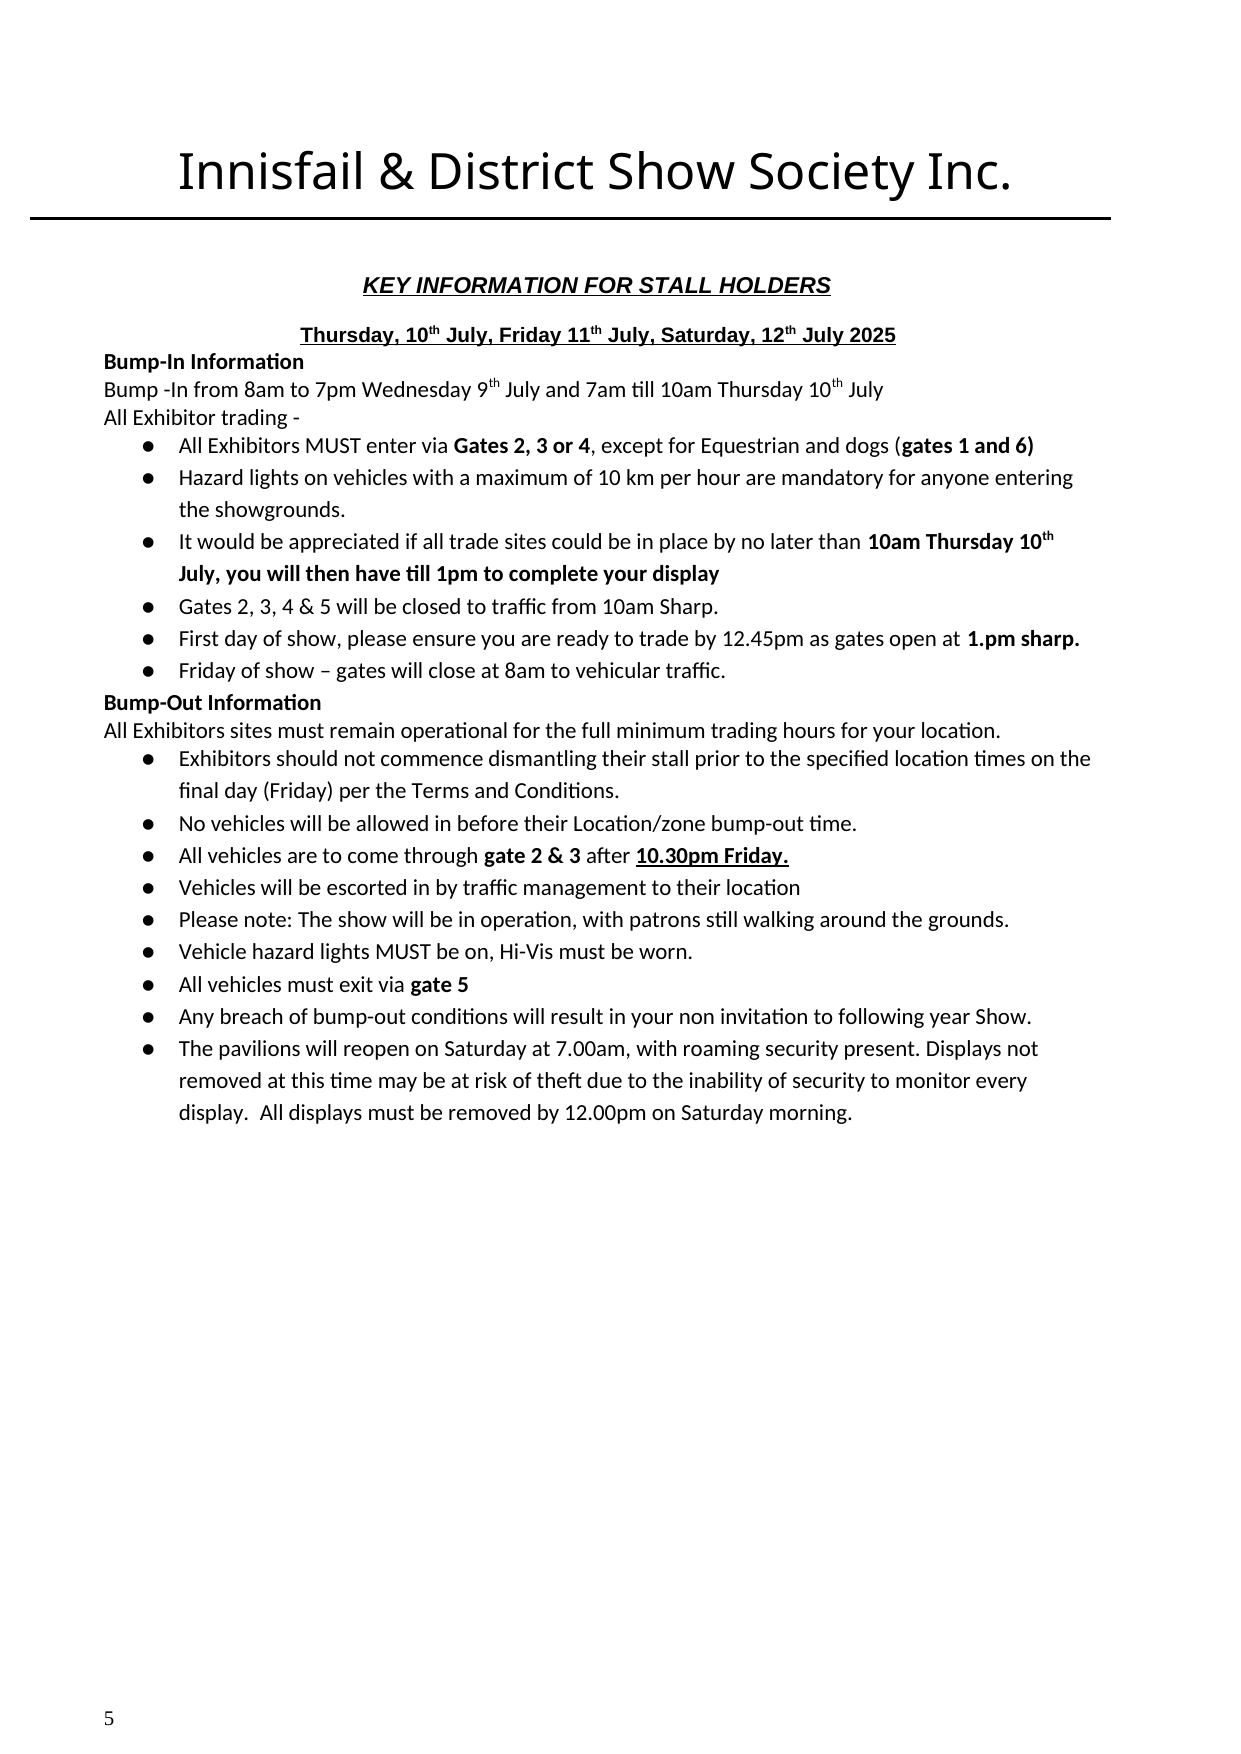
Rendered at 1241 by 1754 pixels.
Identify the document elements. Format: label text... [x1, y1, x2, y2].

text All Exhibitors sites must remain operational for the full minimum trading hours for your location. [103, 716, 1092, 744]
list Any breach of bump-out conditions will result in your non invitation to following year Show. [141, 1002, 1092, 1030]
list No vehicles will be allowed in before their Location/zone bump-out time. [141, 809, 1092, 837]
list Vehicles will be escorted in by traffic management to their location [141, 873, 1092, 901]
list Hazard lights on vehicles with a maximum of 10 km per hour are mandatory for anyone entering the showgrounds. [141, 463, 1092, 523]
list All vehicles are to come through gate 2 & 3 after 10.30pm Friday. [141, 841, 1092, 869]
list The pavilions will reopen on Saturday at 7.00am, with roaming security present. Displays not removed at this time may be at risk of theft due to the inability of security to monitor every display. All displays must be removed by 12.00pm on Saturday morning. [141, 1034, 1092, 1126]
list First day of show, please ensure you are ready to trade by 12.45pm as gates open at 1.pm sharp. [141, 624, 1092, 652]
text Innisfail & District Show Society Inc. [29, 136, 1111, 220]
text All Exhibitor trading - [103, 403, 1092, 431]
list Friday of show – gates will close at 8am to vehicular traffic. [141, 656, 1092, 684]
list Gates 2, 3, 4 & 5 will be closed to traffic from 10am Sharp. [141, 592, 1092, 620]
list Vehicle hazard lights MUST be on, Hi-Vis must be worn. [141, 937, 1092, 966]
list It would be appreciated if all trade sites could be in place by no later than 10am Thursday 10th July, you will then have till 1pm to complete your display [141, 527, 1092, 588]
list Exhibitors should not commence dismantling their stall prior to the specified location times on the final day (Friday) per the Terms and Conditions. [141, 744, 1092, 804]
list All vehicles must exit via gate 5 [141, 970, 1092, 998]
list Please note: The show will be in operation, with patrons still walking around the grounds. [141, 905, 1092, 933]
text KEY INFORMATION FOR STALL HOLDERS [103, 272, 1092, 299]
text Bump -In from 8am to 7pm Wednesday 9th July and 7am till 10am Thursday 10th July [103, 375, 1092, 403]
text Bump-In Information [103, 347, 1092, 375]
text Bump-Out Information [103, 688, 1092, 716]
list All Exhibitors MUST enter via Gates 2, 3 or 4, except for Equestrian and dogs (gates 1 and 6) [141, 431, 1092, 459]
text Thursday, 10th July, Friday 11th July, Saturday, 12th July 2025 [103, 323, 1092, 347]
